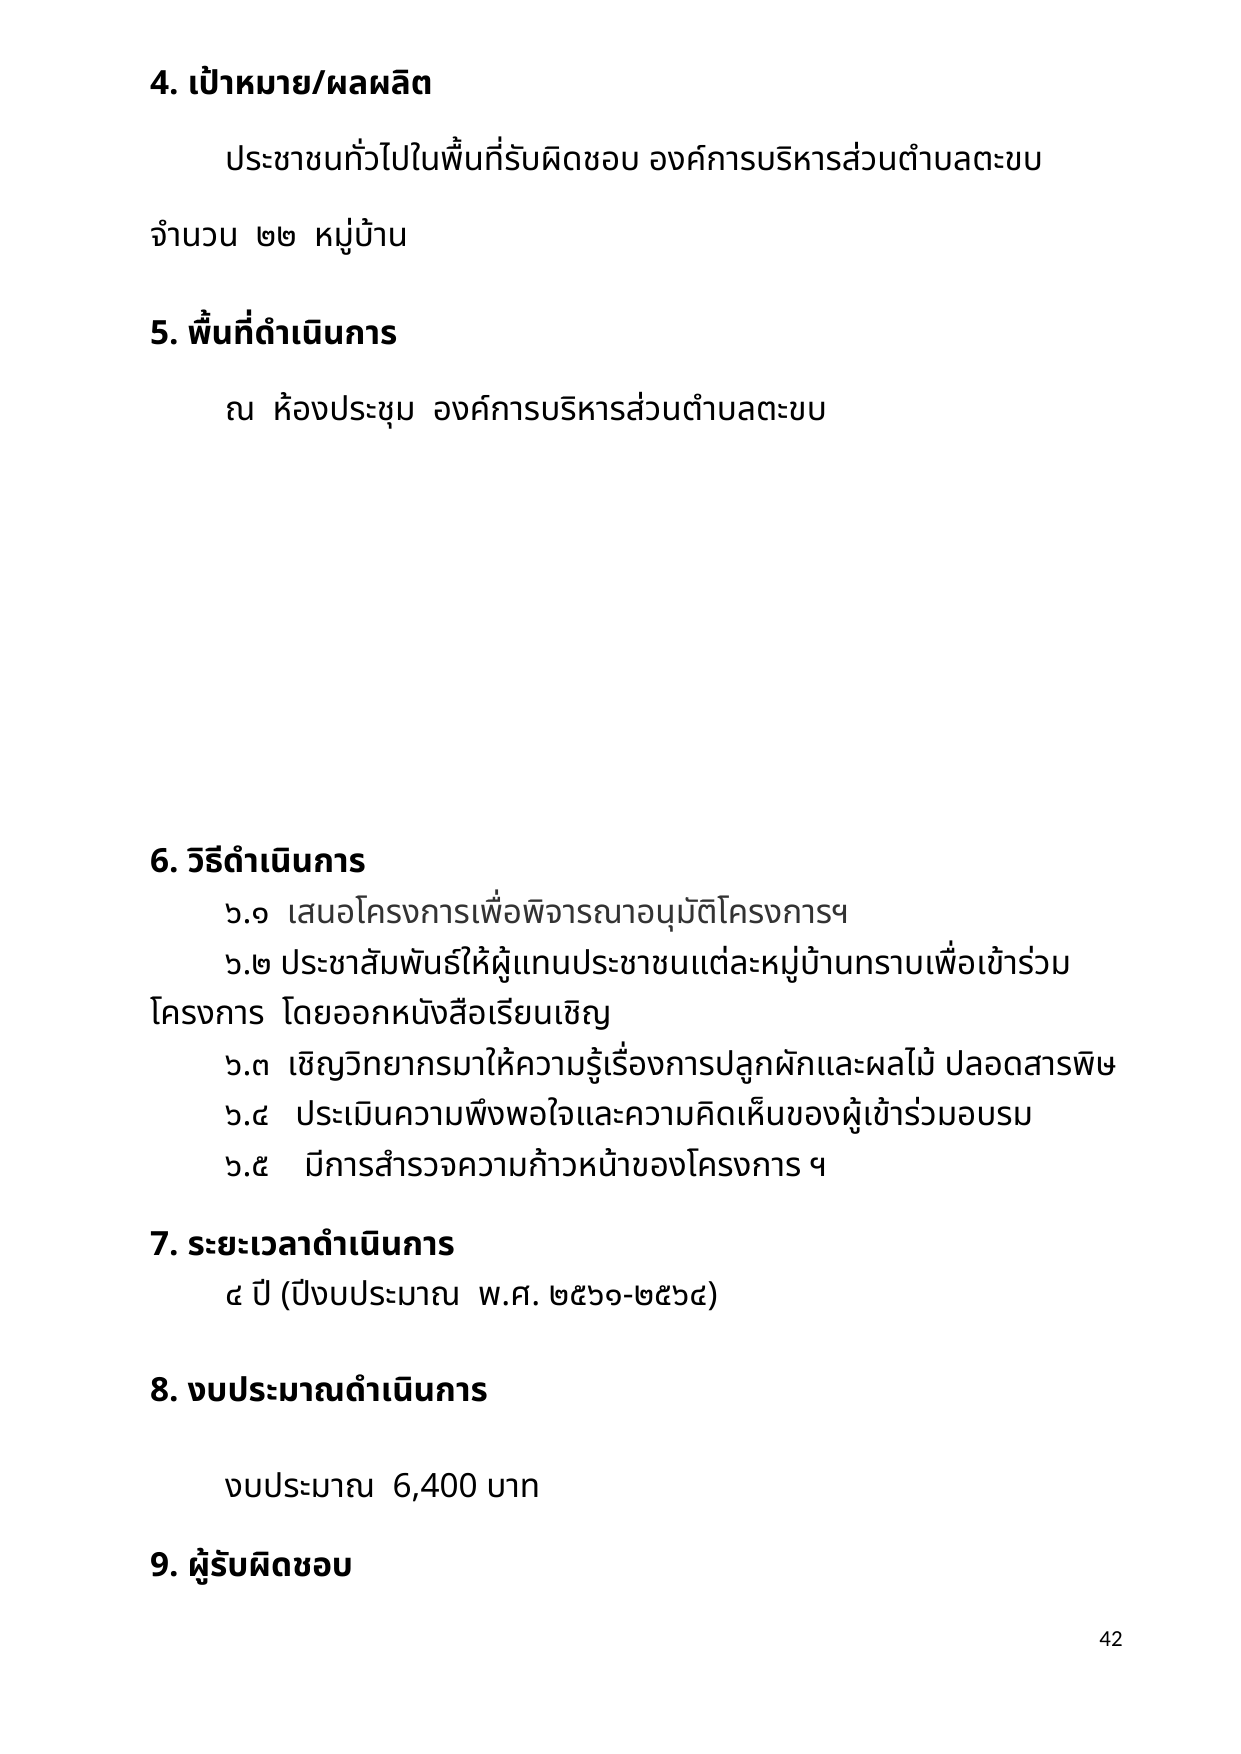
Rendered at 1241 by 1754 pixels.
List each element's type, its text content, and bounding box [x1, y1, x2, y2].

text งบประมาณ 6,400 บาท [150, 1462, 1095, 1513]
text 8. งบประมาณดำเนินการ [150, 1366, 1095, 1417]
text ๖.๔ ประเมินความพึงพอใจและความคิดเห็นของผู้เข้าร่วมอบรม [150, 1090, 1122, 1141]
text 4. เป้าหมาย/ผลผลิต [150, 59, 1122, 110]
text ประชาชนทั่วไปในพื้นที่รับผิดชอบ องค์การบริหารส่วนตำบลตะขบ จำนวน ๒๒ หมู่บ้าน [150, 135, 1122, 261]
text 6. วิธีดำเนินการ [150, 837, 1095, 888]
text ๔ ปี (ปีงบประมาณ พ.ศ. ๒๕๖๑-๒๕๖๔) [150, 1270, 1095, 1321]
text ณ ห้องประชุม องค์การบริหารส่วนตำบลตะขบ [150, 385, 1122, 435]
text ๖.๓ เชิญวิทยากรมาให้ความรู้เรื่องการปลูกผักและผลไม้ ปลอดสารพิษ [150, 1039, 1122, 1090]
text 7. ระยะเวลาดำเนินการ [150, 1219, 1095, 1270]
text ๖.๒ ประชาสัมพันธ์ให้ผู้แทนประชาชนแต่ละหมู่บ้านทราบเพื่อเข้าร่วมโครงการ โดยออกหนังสือเรียนเชิญ [150, 938, 1122, 1039]
text ๖.๕ มีการสำรวจความก้าวหน้าของโครงการ ฯ [150, 1141, 1122, 1191]
text 5. พื้นที่ดำเนินการ [150, 309, 1095, 359]
text 9. ผู้รับผิดชอบ [150, 1541, 1095, 1591]
text ๖.๑ เสนอโครงการเพื่อพิจารณาอนุมัติโครงการฯ [150, 888, 1122, 938]
